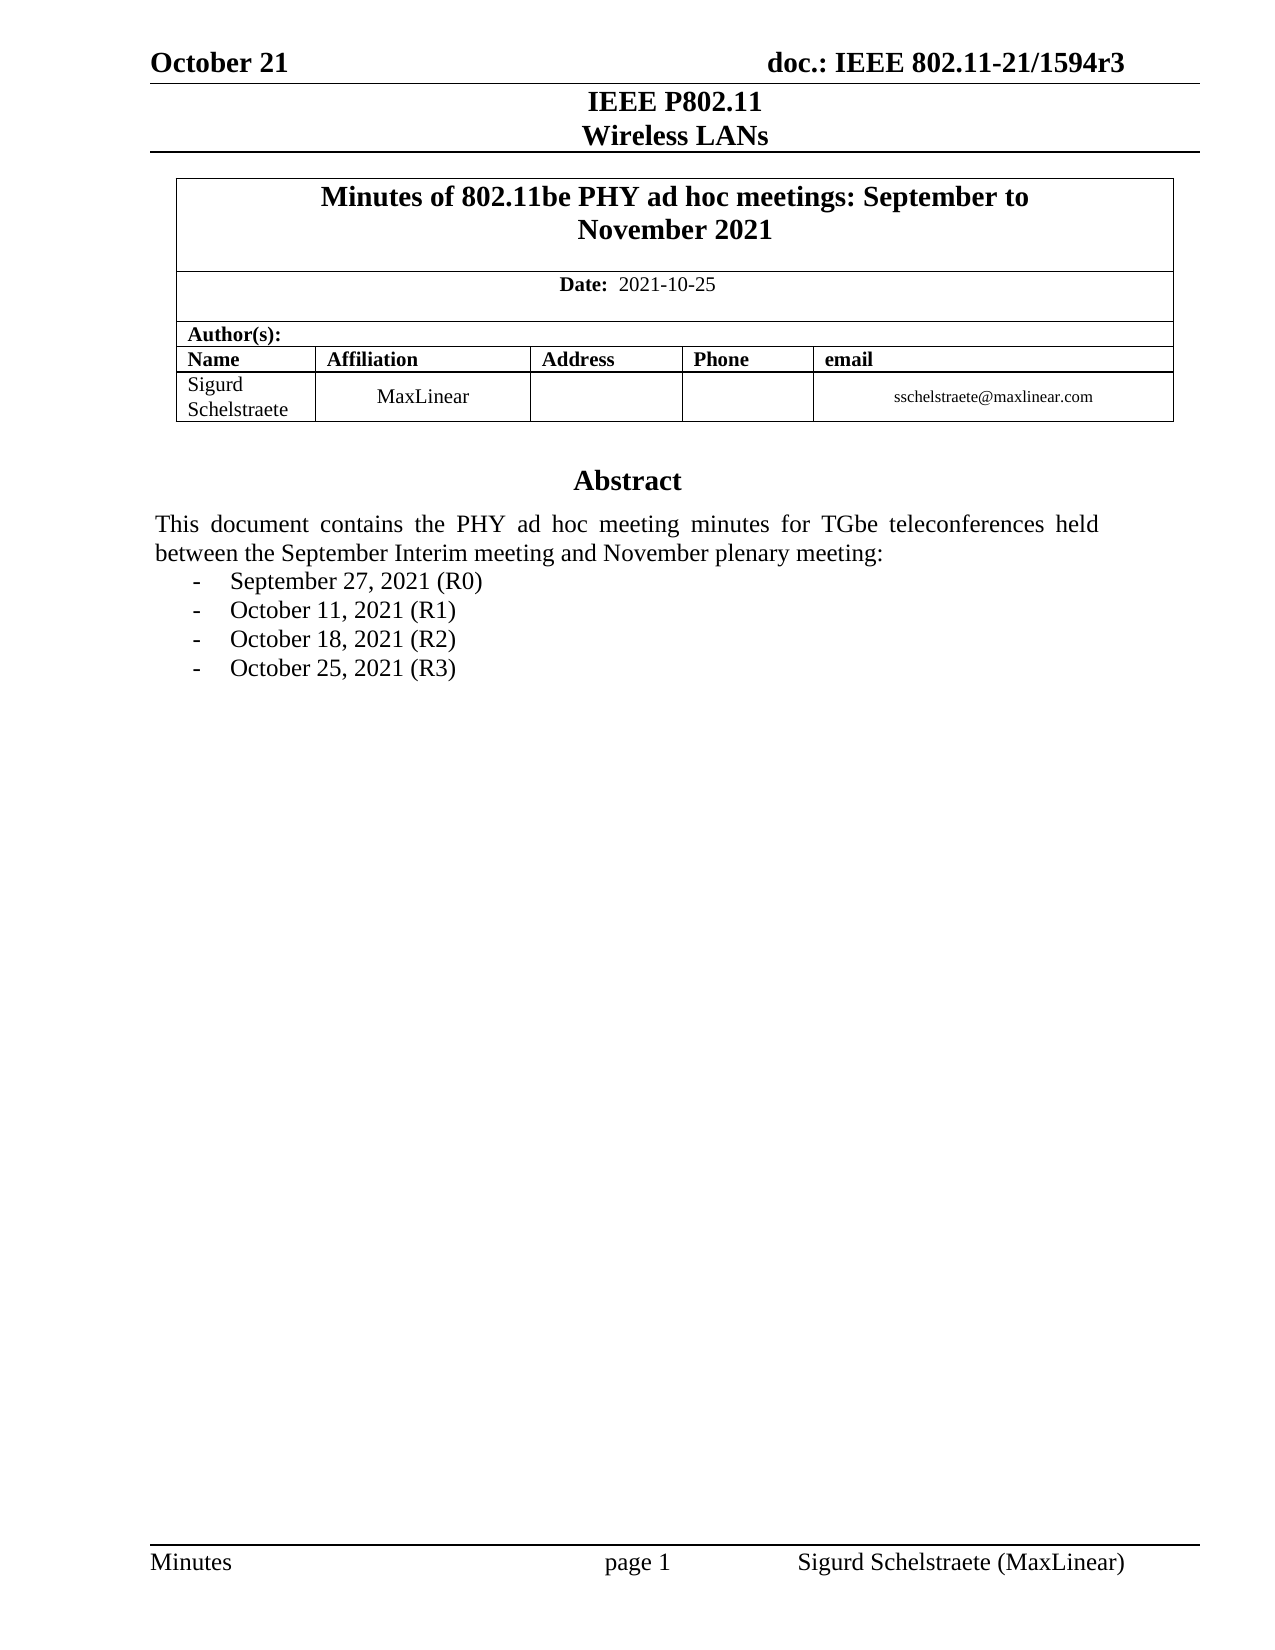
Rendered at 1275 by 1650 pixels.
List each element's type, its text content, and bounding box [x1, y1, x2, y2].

table_cell Name [177, 347, 315, 371]
text IEEE P802.11 Wireless LANs [150, 84, 1200, 151]
table_cell MaxLinear [316, 373, 530, 421]
table_header Minutes of 802.11be PHY ad hoc meetings: September to November 2021 [177, 179, 1173, 271]
table_cell email [814, 347, 1173, 371]
table_cell [531, 373, 682, 421]
table_cell Phone [683, 347, 813, 371]
table_cell Affiliation [316, 347, 530, 371]
table_cell [683, 373, 813, 421]
table_cell sschelstraete@maxlinear.com [814, 373, 1173, 421]
table_cell Sigurd Schelstraete [177, 373, 315, 421]
table_cell Author(s): [177, 322, 1173, 346]
table_cell Date: 2021-10-25 [177, 272, 1173, 321]
table_cell Address [531, 347, 682, 371]
